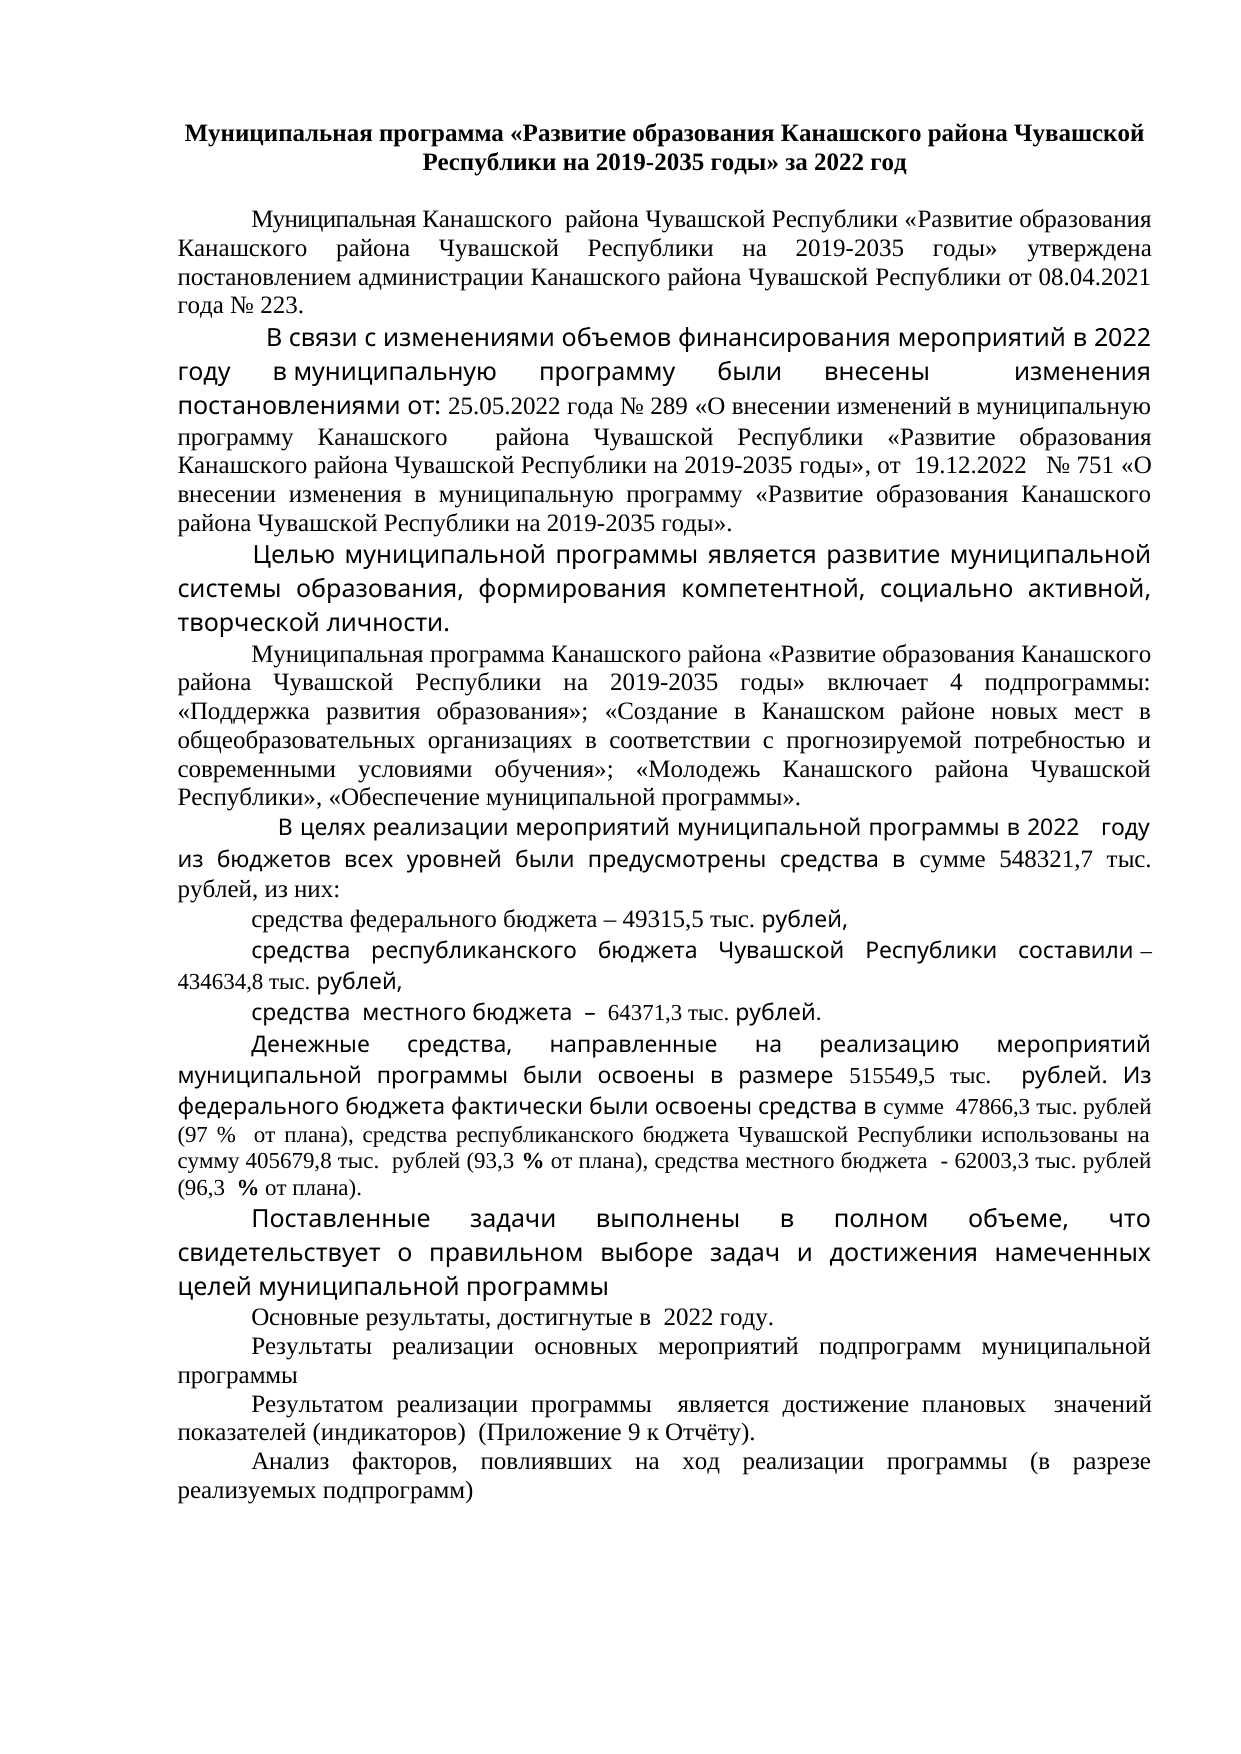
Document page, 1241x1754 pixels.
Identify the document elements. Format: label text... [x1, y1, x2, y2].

text Анализ факторов, повлиявших на ход реализации программы (в разрезе реализуемых подпрограмм) [177, 1446, 1152, 1504]
text В связи с изменениями объемов финансирования мероприятий в 2022 году в муниципальную программу были внесены изменения постановлениями от: 25.05.2022 года № 289 «О внесении изменений в муниципальную программу Канашского района Чувашской Республики «Развитие образования Канашского района Чувашской Республики на 2019-2035 годы», от 19.12.2022 № 751 «О внесении изменения в муниципальную программу «Развитие образования Канашского района Чувашской Республики на 2019-2035 годы». [177, 319, 1152, 537]
text средства республиканского бюджета Чувашской Республики составили – 434634,8 тыс. рублей, [177, 934, 1152, 996]
text Муниципальная программа Канашского района «Развитие образования Канашского района Чувашской Республики на 2019-2035 годы» включает 4 подпрограммы: «Поддержка развития образования»; «Создание в Канашском районе новых мест в общеобразовательных организациях в соответствии с прогнозируемой потребностью и современными условиями обучения»; «Молодежь Канашского района Чувашской Республики», «Обеспечение муниципальной программы». [177, 639, 1152, 811]
text Денежные средства, направленные на реализацию мероприятий муниципальной программы были освоены в размере 515549,5 тыс. рублей. Из федерального бюджета фактически были освоены средства в сумме 47866,3 тыс. рублей (97 % от плана), средства республиканского бюджета Чувашской Республики использованы на сумму 405679,8 тыс. рублей (93,3 % от плана), средства местного бюджета - 62003,3 тыс. рублей (96,3 % от плана). [177, 1027, 1152, 1200]
text Основные результаты, достигнутые в 2022 году. [177, 1302, 1152, 1331]
text Результатом реализации программы является достижение плановых значений показателей (индикаторов) (Приложение 9 к Отчёту). [177, 1389, 1152, 1446]
text В целях реализации мероприятий муниципальной программы в 2022 году из бюджетов всех уровней были предусмотрены средства в сумме 548321,7 тыс. рублей, из них: [177, 811, 1152, 902]
text Муниципальная программа «Развитие образования Канашского района Чувашской Республики на 2019-2035 годы» за 2022 год [177, 118, 1152, 176]
text средства федерального бюджета – 49315,5 тыс. рублей, [177, 902, 1152, 934]
text Целью муниципальной программы является развитие муниципальной системы образования, формирования компетентной, социально активной, творческой личности. [177, 537, 1152, 639]
text Поставленные задачи выполнены в полном объеме, что свидетельствует о правильном выборе задач и достижения намеченных целей муниципальной программы [177, 1200, 1152, 1302]
text Муниципальная Канашского района Чувашской Республики «Развитие образования Канашского района Чувашской Республики на 2019-2035 годы» утверждена постановлением администрации Канашского района Чувашской Республики от 08.04.2021 года № 223. [177, 204, 1152, 319]
text Результаты реализации основных мероприятий подпрограмм муниципальной программы [177, 1331, 1152, 1389]
text средства местного бюджета – 64371,3 тыс. рублей. [177, 996, 1152, 1027]
